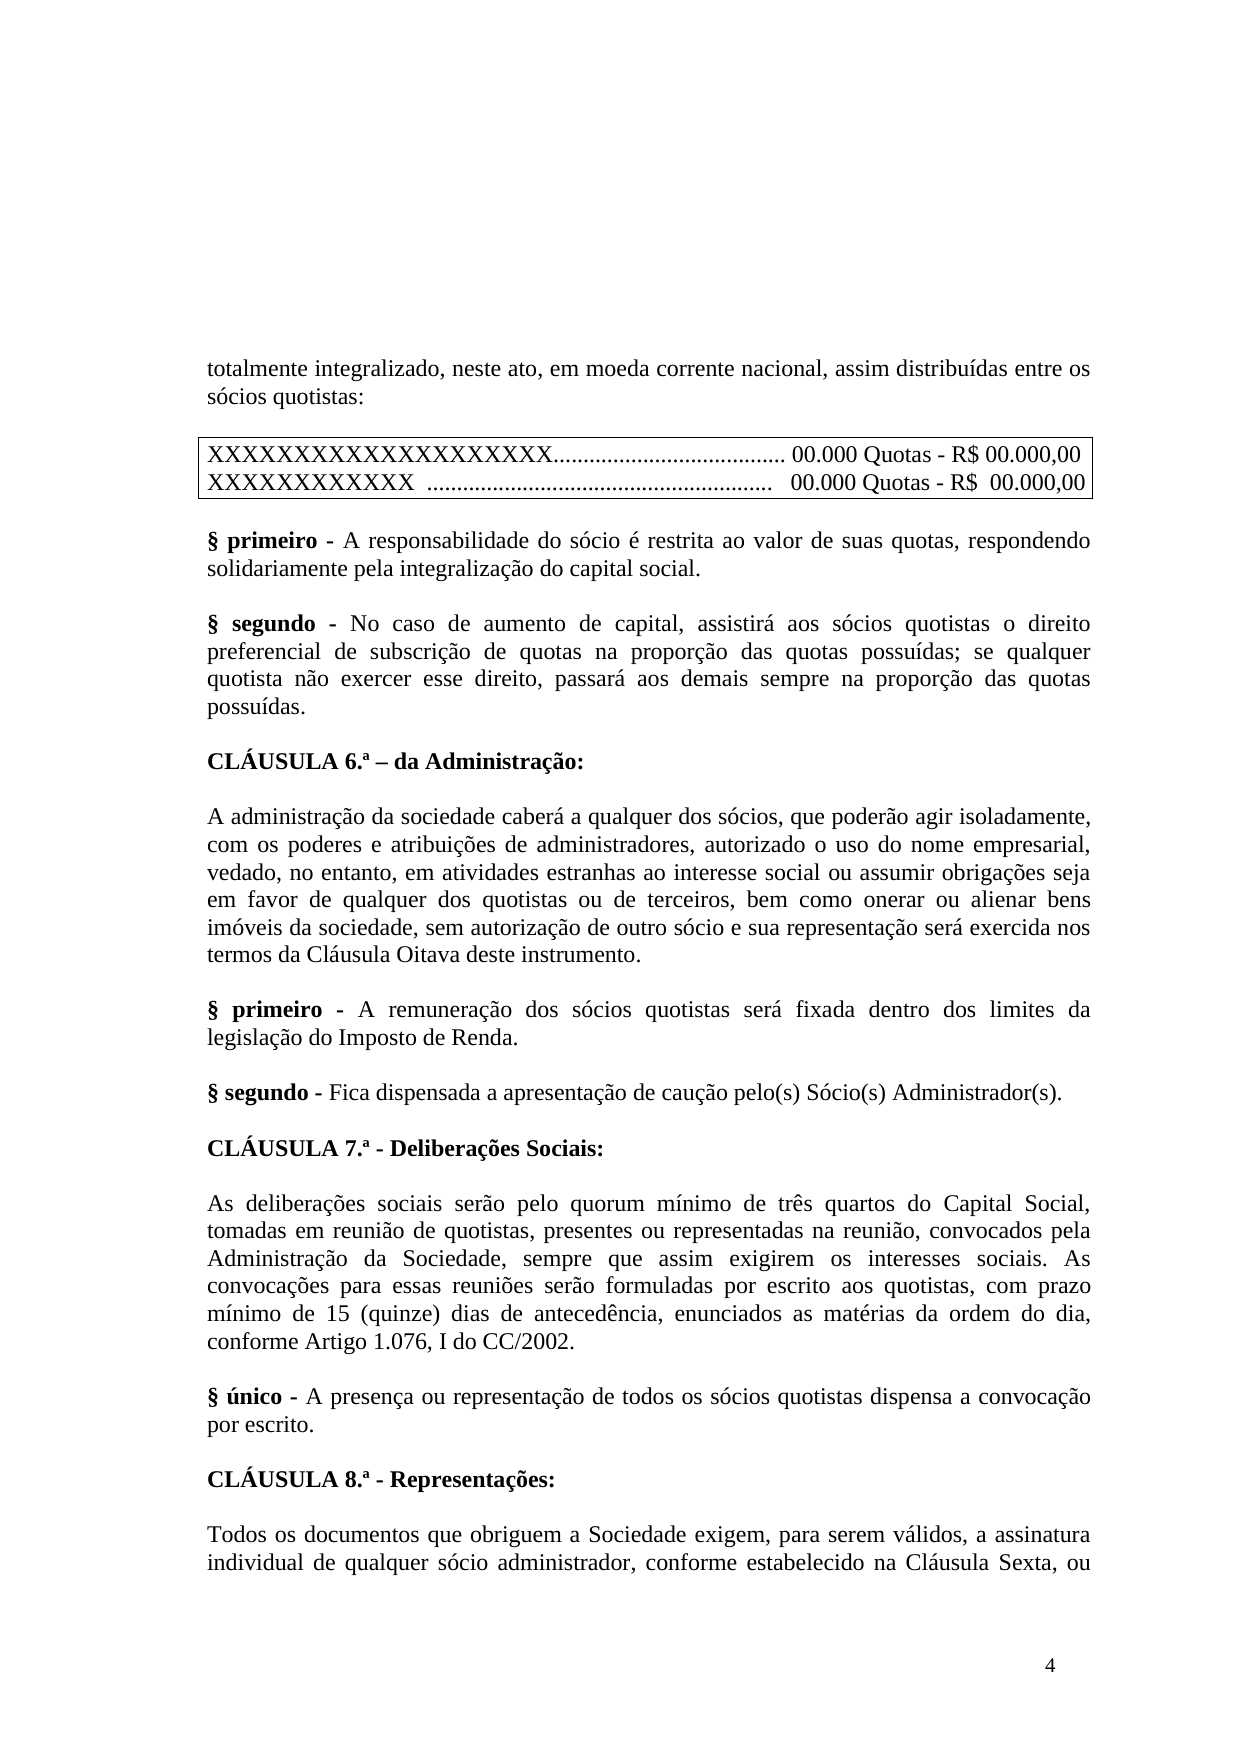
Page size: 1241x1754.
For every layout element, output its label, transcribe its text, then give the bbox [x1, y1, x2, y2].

text § segundo - Fica dispensada a apresentação de caução pelo(s) Sócio(s) Administrador(s). [207, 1078, 1092, 1106]
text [207, 1520, 1092, 1575]
text A administração da sociedade caberá a qualquer dos sócios, que poderão agir isoladamente, com os poderes e atribuições de administradores, autorizado o uso do nome empresarial, vedado, no entanto, em atividades estranhas ao interesse social ou assumir obrigações seja em favor de qualquer dos quotistas ou de terceiros, bem como onerar ou alienar bens imóveis da sociedade, sem autorização de outro sócio e sua representação será exercida nos termos da Cláusula Oitava deste instrumento. [207, 802, 1092, 968]
text § segundo - No caso de aumento de capital, assistirá aos sócios quotistas o direito preferencial de subscrição de quotas na proporção das quotas possuídas; se qualquer quotista não exercer esse direito, passará aos demais sempre na proporção das quotas possuídas. [207, 609, 1092, 719]
text As deliberações sociais serão pelo quorum mínimo de três quartos do Capital Social, tomadas em reunião de quotistas, presentes ou representadas na reunião, convocados pela Administração da Sociedade, sempre que assim exigirem os interesses sociais. As convocações para essas reuniões serão formuladas por escrito aos quotistas, com prazo mínimo de 15 (quinze) dias de antecedência, enunciados as matérias da ordem do dia, conforme Artigo 1.076, I do CC/2002. [207, 1189, 1092, 1354]
text CLÁUSULA 7.ª - Deliberações Sociais: [207, 1133, 1092, 1161]
text XXXXXXXXXXXXXXXXXXXX....................................... 00.000 Quotas - R$ 00.000,00 [199, 438, 1092, 465]
text XXXXXXXXXXXX .......................................................... 00.000 Quotas - R$ 00.000,00 [199, 465, 1092, 498]
text § primeiro - A remuneração dos sócios quotistas será fixada dentro dos limites da legislação do Imposto de Renda. [207, 996, 1092, 1051]
text § único - A presença ou representação de todos os sócios quotistas dispensa a convocação por escrito. [207, 1382, 1092, 1437]
text CLÁUSULA 6.ª – da Administração: [207, 747, 1092, 775]
text CLÁUSULA 8.ª - Representações: [207, 1465, 1092, 1492]
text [207, 354, 1092, 409]
text § primeiro - A responsabilidade do sócio é restrita ao valor de suas quotas, respondendo solidariamente pela integralização do capital social. [207, 526, 1092, 581]
